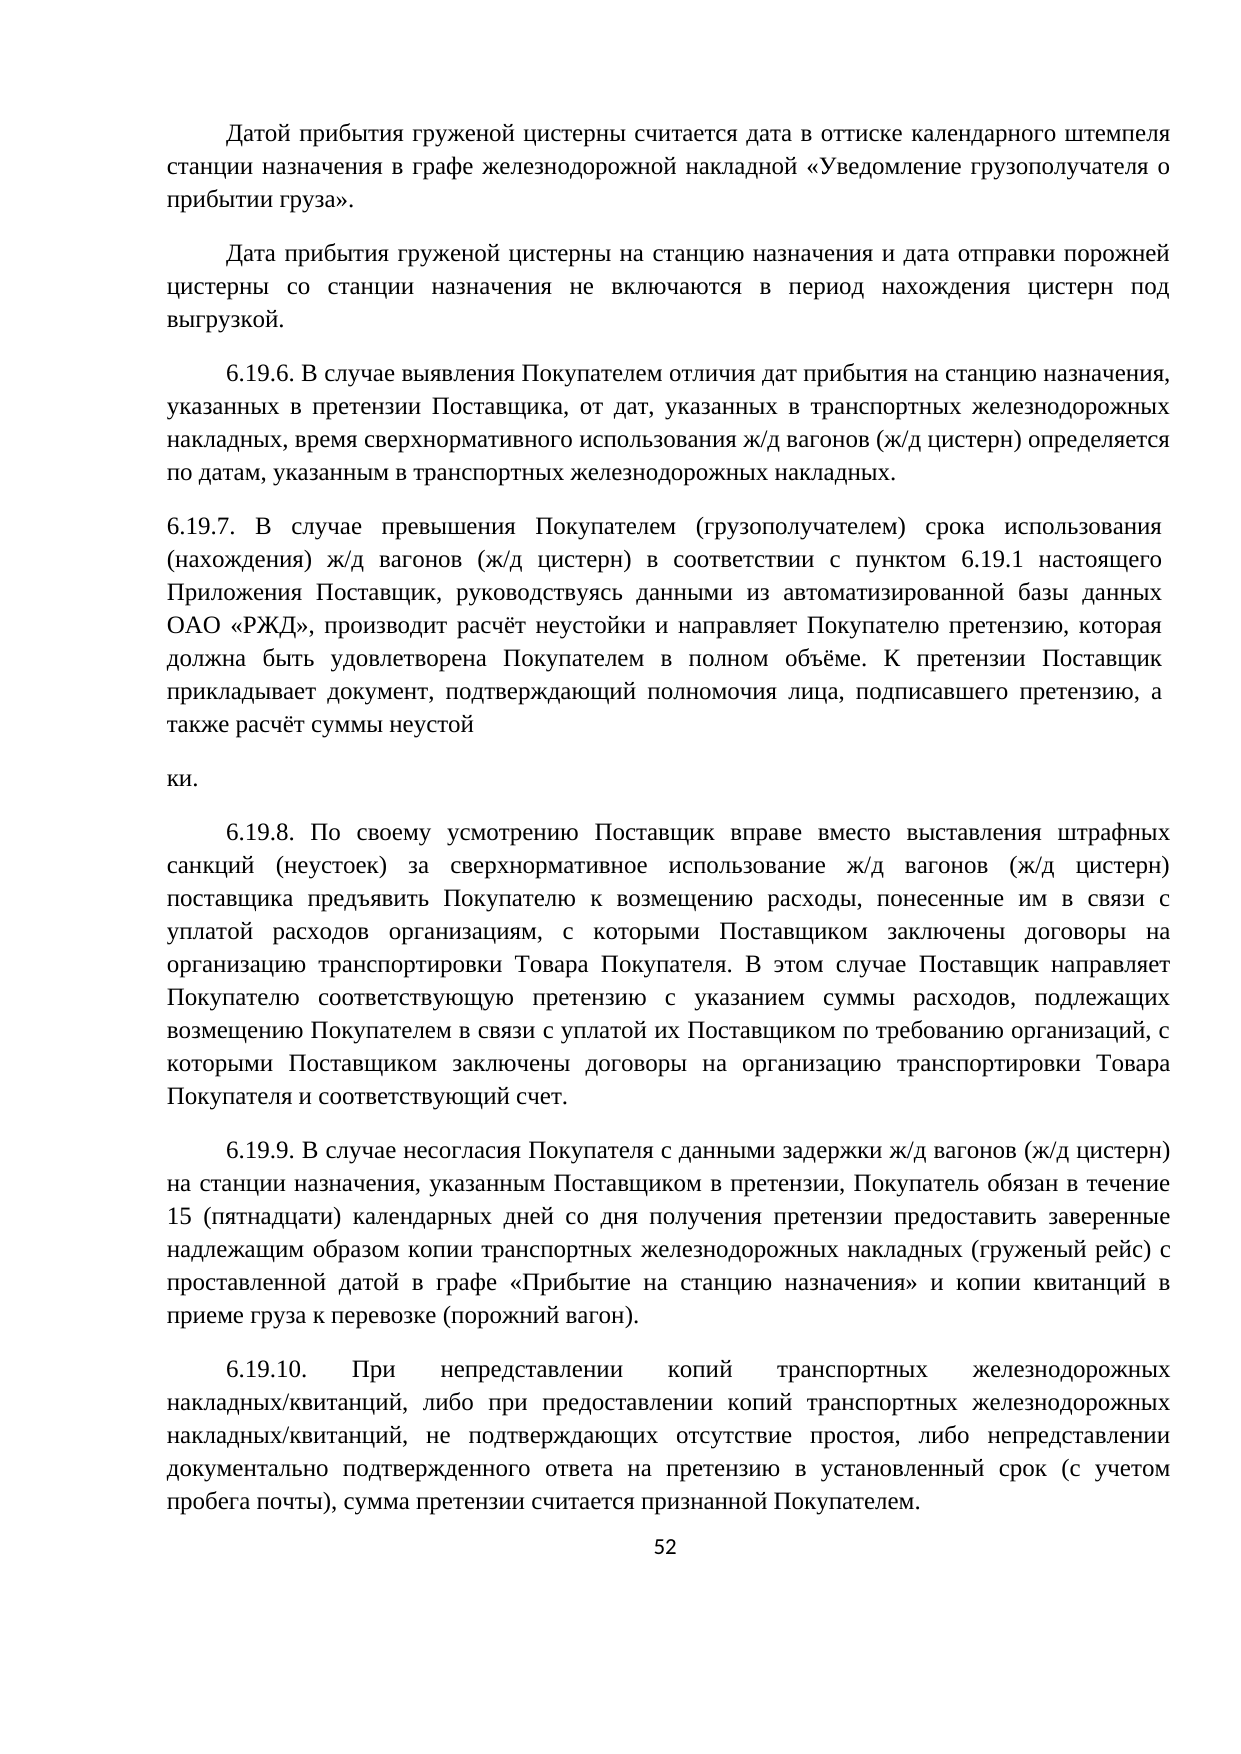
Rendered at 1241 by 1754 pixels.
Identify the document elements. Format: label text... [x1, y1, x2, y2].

text 6.19.9. В случае несогласия Покупателя с данными задержки ж/д вагонов (ж/д цистерн) на станции назначения, указанным Поставщиком в претензии, Покупатель обязан в течение 15 (пятнадцати) календарных дней со дня получения претензии предоставить заверенные надлежащим образом копии транспортных железнодорожных накладных (груженый рейс) с проставленной датой в графе «Прибытие на станцию назначения» и копии квитанций в приеме груза к перевозке (порожний вагон). [167, 1135, 1171, 1329]
text Датой прибытия груженой цистерны считается дата в оттиске календарного штемпеля станции назначения в графе железнодорожной накладной «Уведомление грузополучателя о прибытии груза». [167, 118, 1171, 213]
text ки. [167, 763, 1163, 792]
text Дата прибытия груженой цистерны на станцию назначения и дата отправки порожней цистерны со станции назначения не включаются в период нахождения цистерн под выгрузкой. [167, 238, 1171, 333]
text 6.19.7. В случае превышения Покупателем (грузополучателем) срока использования (нахождения) ж/д вагонов (ж/д цистерн) в соответствии с пунктом 6.19.1 настоящего Приложения Поставщик, руководствуясь данными из автоматизированной базы данных ОАО «РЖД», производит расчёт неустойки и направляет Покупателю претензию, которая должна быть удовлетворена Покупателем в полном объёме. К претензии Поставщик прикладывает документ, подтверждающий полномочия лица, подписавшего претензию, а также расчёт суммы неустой [167, 511, 1163, 738]
text 6.19.10. При непредставлении копий транспортных железнодорожных накладных/квитанций, либо при предоставлении копий транспортных железнодорожных накладных/квитанций, не подтверждающих отсутствие простоя, либо непредставлении документально подтвержденного ответа на претензию в установленный срок (с учетом пробега почты), сумма претензии считается признанной Покупателем. [167, 1354, 1171, 1515]
text 6.19.8. По своему усмотрению Поставщик вправе вместо выставления штрафных санкций (неустоек) за сверхнормативное использование ж/д вагонов (ж/д цистерн) поставщика предъявить Покупателю к возмещению расходы, понесенные им в связи с уплатой расходов организациям, с которыми Поставщиком заключены договоры на организацию транспортировки Товара Покупателя. В этом случае Поставщик направляет Покупателю соответствующую претензию с указанием суммы расходов, подлежащих возмещению Покупателем в связи с уплатой их Поставщиком по требованию организаций, с которыми Поставщиком заключены договоры на организацию транспортировки Товара Покупателя и соответствующий счет. [167, 817, 1171, 1110]
text 6.19.6. В случае выявления Покупателем отличия дат прибытия на станцию назначения, указанных в претензии Поставщика, от дат, указанных в транспортных железнодорожных накладных, время сверхнормативного использования ж/д вагонов (ж/д цистерн) определяется по датам, указанным в транспортных железнодорожных накладных. [167, 358, 1171, 486]
